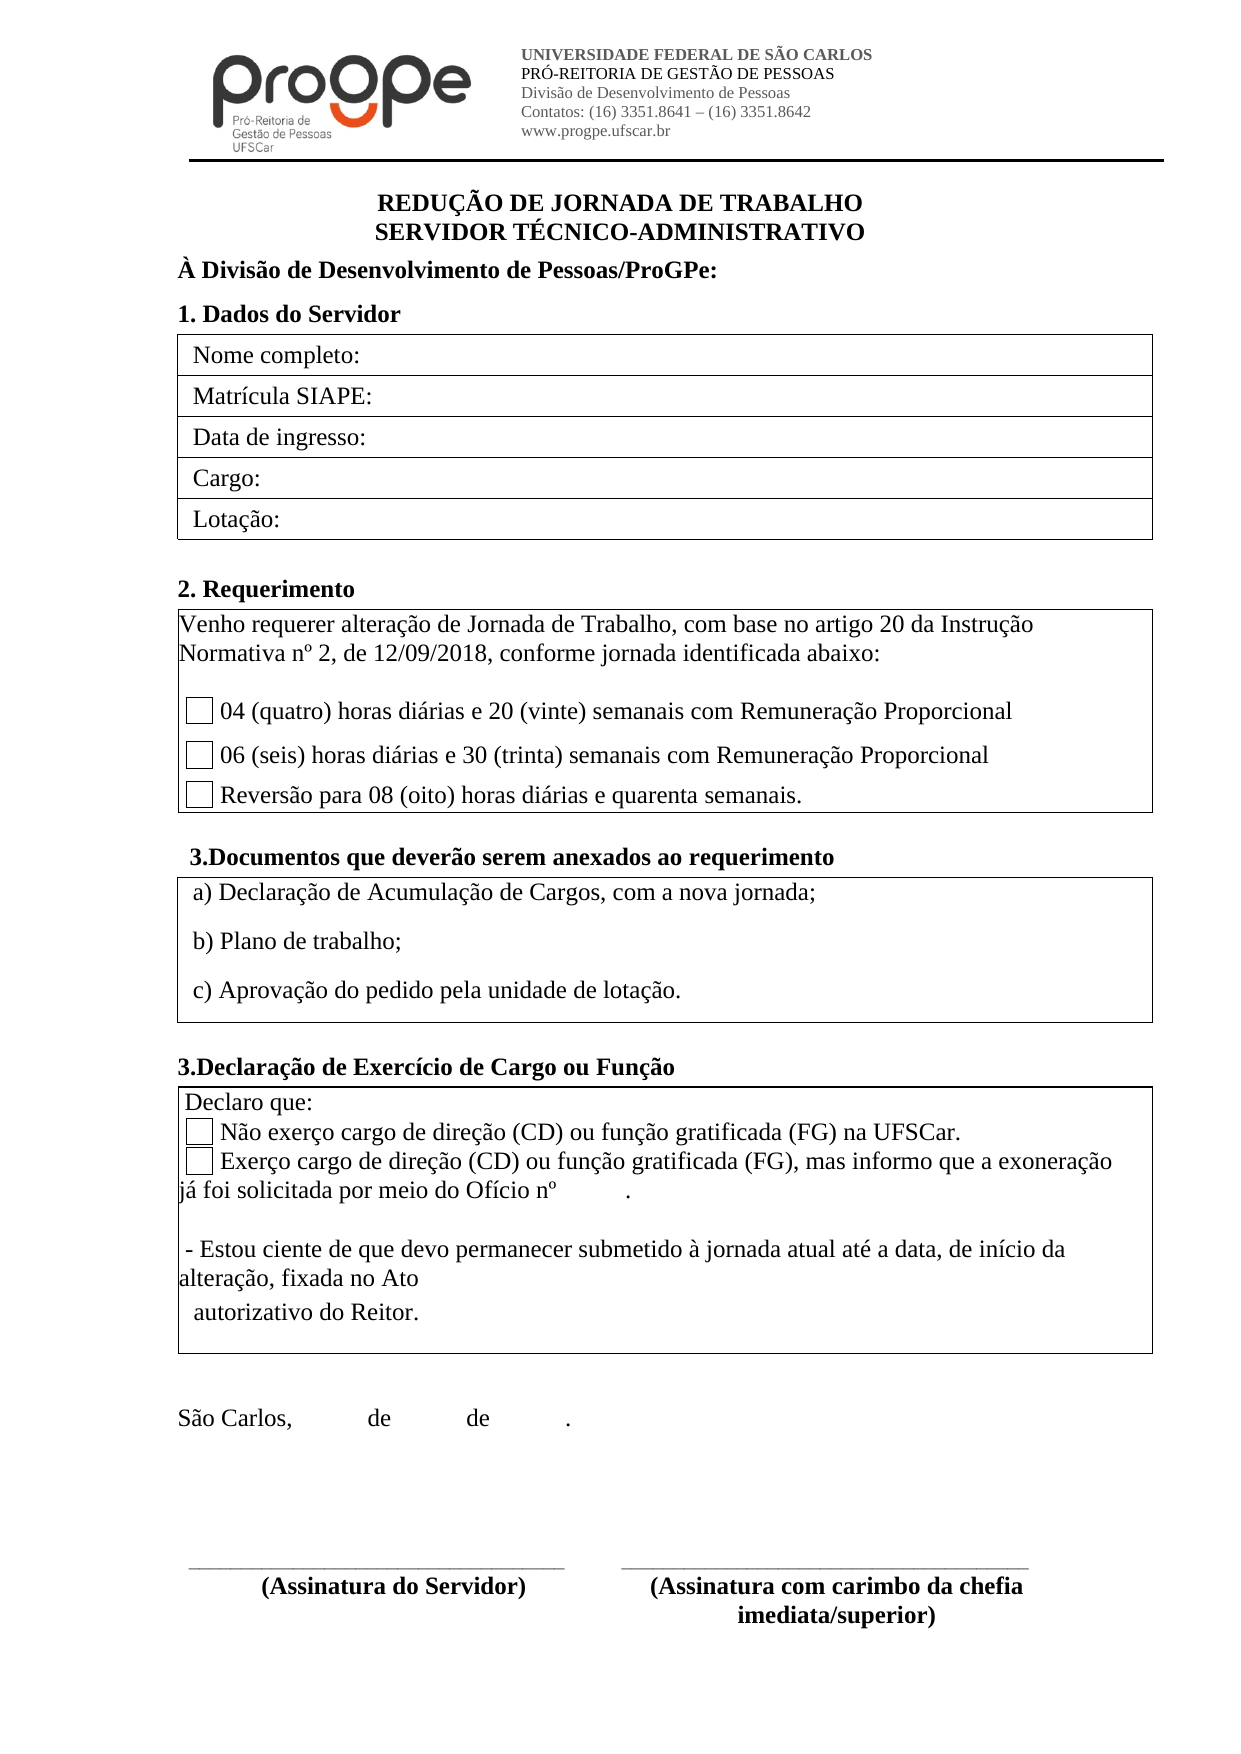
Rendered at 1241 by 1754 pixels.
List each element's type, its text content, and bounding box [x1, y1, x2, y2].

table_header ____________________________________ [177, 1550, 610, 1571]
text REDUÇÃO DE JORNADA DE TRABALHO [177, 188, 1063, 217]
text São Carlos, de de . [177, 1403, 835, 1432]
table_cell Data de ingresso: [178, 417, 1152, 457]
table_header Declaro que: Não exerço cargo de direção (CD) ou função gratificada (FG) na UFSCar. Exerço cargo de direção (CD) ou função gratificada (FG), mas informo que a exoneração já foi solicitada por meio do Ofício nº . - Estou ciente de que devo permanecer submetido à jornada atual até a data, de início da alteração, fixada no Ato autorizativo do Reitor. [179, 1088, 1152, 1353]
table_cell Reversão para 08 (oito) horas diárias e quarenta semanais. [179, 779, 1152, 812]
table_header a) Declaração de Acumulação de Cargos, com a nova jornada; b) Plano de trabalho; c) Aprovação do pedido pela unidade de lotação. [178, 878, 1152, 1022]
table_cell 06 (seis) horas diárias e 30 (trinta) semanais com Remuneração Proporcional [179, 740, 1152, 779]
table_cell Cargo: [178, 458, 1152, 498]
list 2. Requerimento [177, 574, 1063, 603]
text 1. Dados do Servidor [177, 299, 1063, 328]
table_header Venho requerer alteração de Jornada de Trabalho, com base no artigo 20 da Instrução Normativa nº 2, de 12/09/2018, conforme jornada identificada abaixo: [179, 610, 1152, 696]
table_cell (Assinatura do Servidor) [177, 1571, 610, 1628]
list 3.Documentos que deverão serem anexados ao requerimento [189, 842, 1063, 870]
table_header _______________________________________ [610, 1550, 1063, 1571]
picture [200, 44, 476, 159]
table_cell (Assinatura com carimbo da chefia imediata/superior) [610, 1571, 1063, 1628]
table_cell 04 (quatro) horas diárias e 20 (vinte) semanais com Remuneração Proporcional [179, 696, 1152, 740]
table_header Nome completo: [178, 335, 1152, 375]
table_cell Lotação: [178, 499, 1152, 539]
text SERVIDOR TÉCNICO-ADMINISTRATIVO [177, 217, 1063, 245]
text À Divisão de Desenvolvimento de Pessoas/ProGPe: [177, 255, 1063, 284]
list 3.Declaração de Exercício de Cargo ou Função [177, 1052, 1063, 1080]
table_cell Matrícula SIAPE: [178, 376, 1152, 416]
